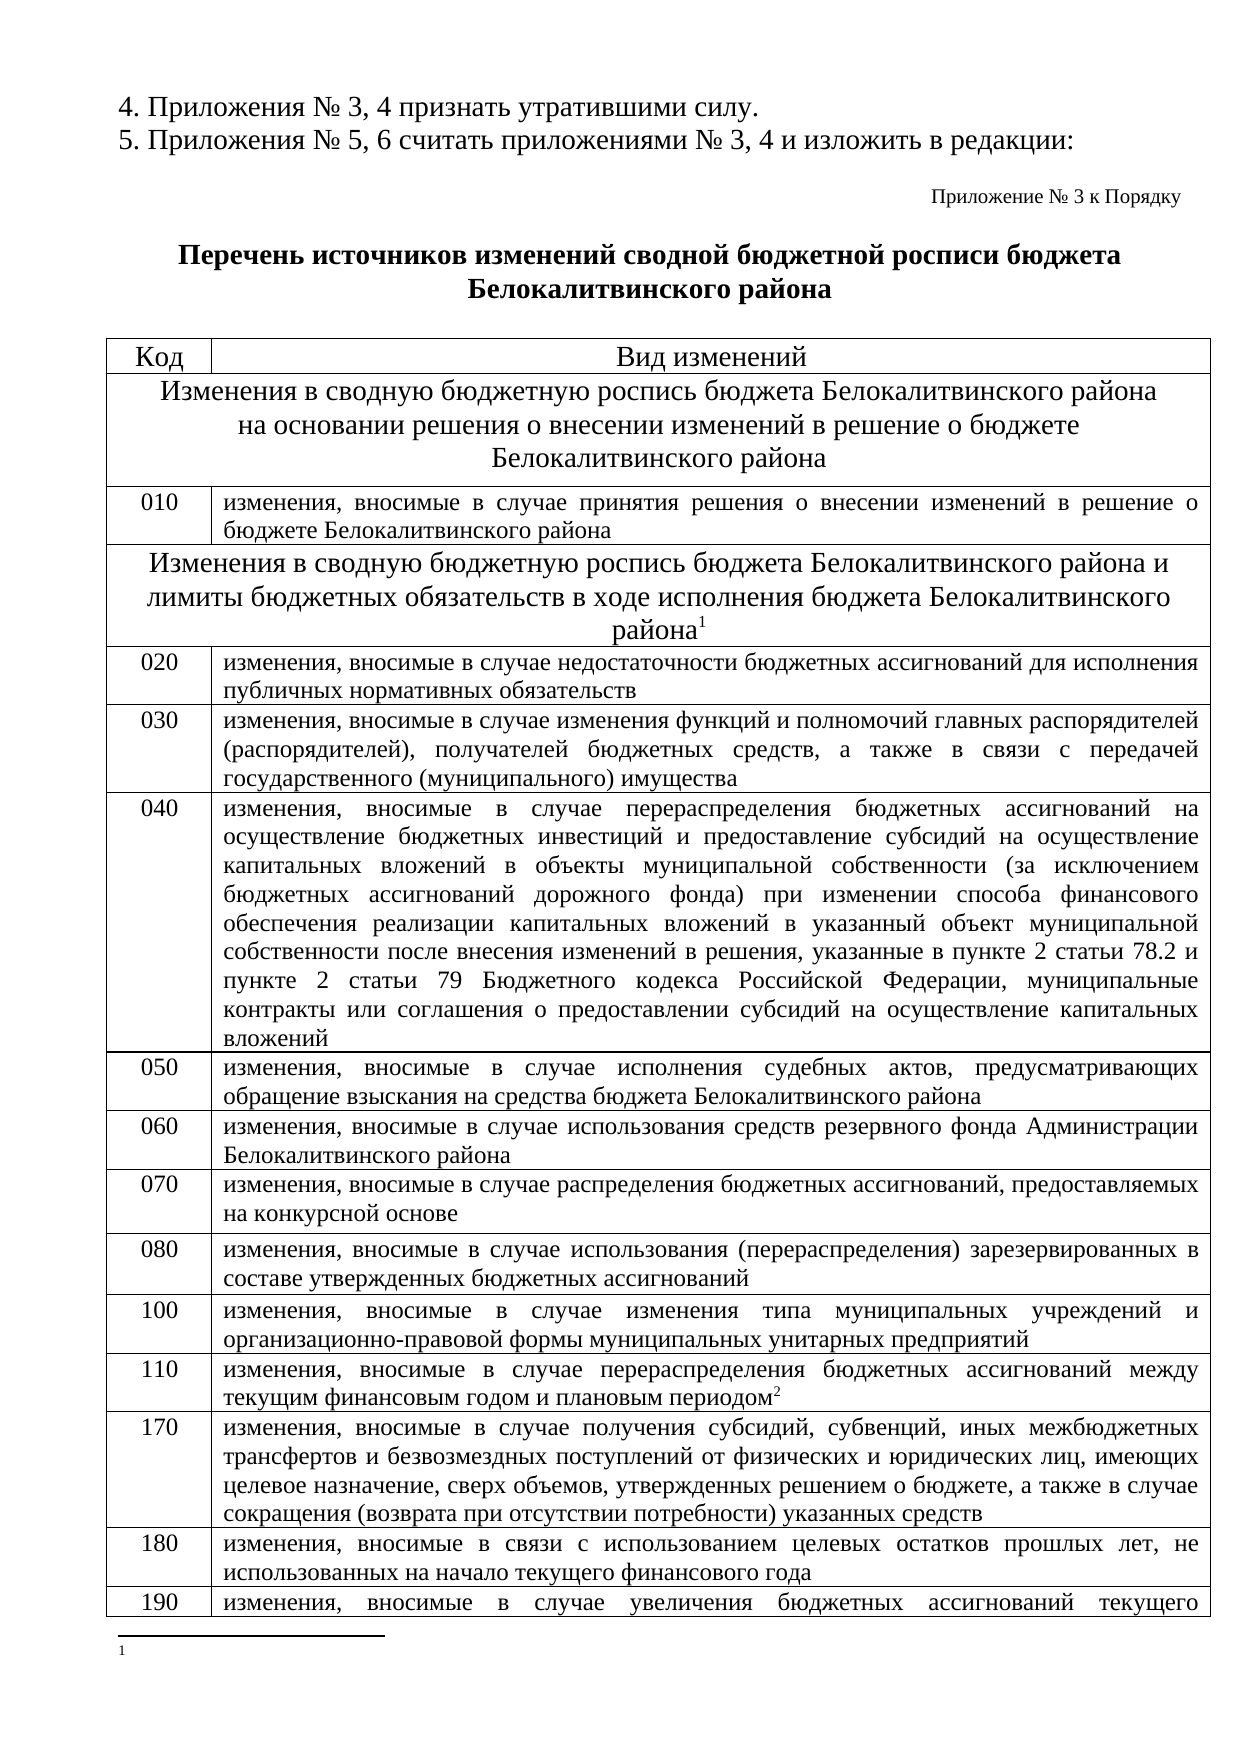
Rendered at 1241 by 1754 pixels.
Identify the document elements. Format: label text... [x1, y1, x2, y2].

table_cell 180 [107, 1528, 211, 1586]
table_cell 170 [107, 1412, 211, 1527]
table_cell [212, 1587, 1210, 1616]
table_cell изменения, вносимые в случае распределения бюджетных ассигнований, предоставляемых на конкурсной основе [212, 1170, 1210, 1233]
table_header Вид изменений [212, 339, 1210, 372]
table_cell изменения, вносимые в случае недостаточности бюджетных ассигнований для исполнения публичных нормативных обязательств [212, 647, 1210, 704]
table_cell 040 [107, 793, 211, 1051]
table_cell изменения, вносимые в случае изменения функций и полномочий главных распорядителей (распорядителей), получателей бюджетных средств, а также в связи с передачей государственного (муниципального) имущества [212, 705, 1210, 792]
table_cell Изменения в сводную бюджетную роспись бюджета Белокалитвинского района и лимиты бюджетных обязательств в ходе исполнения бюджета Белокалитвинского района [107, 545, 1210, 646]
table_cell 010 [107, 487, 211, 544]
table_cell изменения, вносимые в случае принятия решения о внесении изменений в решение о бюджете Белокалитвинского района [212, 487, 1210, 544]
text 4. Приложения № 3, 4 признать утратившими силу. [118, 89, 1181, 122]
text 5. Приложения № 5, 6 считать приложениями № 3, 4 и изложить в редакции: [118, 122, 1181, 156]
table_cell изменения, вносимые в случае использования средств резервного фонда Администрации Белокалитвинского района [212, 1111, 1210, 1168]
table_cell изменения, вносимые в связи с использованием целевых остатков прошлых лет, не использованных на начало текущего финансового года [212, 1528, 1210, 1586]
table_cell 190 [107, 1587, 211, 1616]
table_cell изменения, вносимые в случае получения субсидий, субвенций, иных межбюджетных трансфертов и безвозмездных поступлений от физических и юридических лиц, имеющих целевое назначение, сверх объемов, утвержденных решением о бюджете, а также в случае сокращения (возврата при отсутствии потребности) указанных средств [212, 1412, 1210, 1527]
table_cell изменения, вносимые в случае перераспределения бюджетных ассигнований между текущим финансовым годом и плановым периодом2 [212, 1354, 1210, 1411]
table_cell изменения, вносимые в случае изменения типа муниципальных учреждений и организационно-правовой формы муниципальных унитарных предприятий [212, 1295, 1210, 1353]
table_cell изменения, вносимые в случае перераспределения бюджетных ассигнований на осуществление бюджетных инвестиций и предоставление субсидий на осуществление капитальных вложений в объекты муниципальной собственности (за исключением бюджетных ассигнований дорожного фонда) при изменении способа финансового обеспечения реализации капитальных вложений в указанный объект муниципальной собственности после внесения изменений в решения, указанные в пункте 2 статьи 78.2 и пункте 2 статьи 79 Бюджетного кодекса Российской Федерации, муниципальные контракты или соглашения о предоставлении субсидий на осуществление капитальных вложений [212, 793, 1210, 1051]
table_cell изменения, вносимые в случае исполнения судебных актов, предусматривающих обращение взыскания на средства бюджета Белокалитвинского района [212, 1053, 1210, 1110]
table_cell 110 [107, 1354, 211, 1411]
table_cell 070 [107, 1170, 211, 1233]
text Перечень источников изменений сводной бюджетной росписи бюджета Белокалитвинского района [118, 237, 1181, 304]
text Приложение № 3 к Порядку [624, 184, 1181, 208]
table_cell 060 [107, 1111, 211, 1168]
table_cell 020 [107, 647, 211, 704]
table_cell 080 [107, 1234, 211, 1294]
table_cell 030 [107, 705, 211, 792]
table_cell Изменения в сводную бюджетную роспись бюджета Белокалитвинского района на основании решения о внесении изменений в решение о бюджете Белокалитвинского района [107, 374, 1210, 486]
table_cell изменения, вносимые в случае использования (перераспределения) зарезервированных в составе утвержденных бюджетных ассигнований [212, 1234, 1210, 1294]
table_cell 050 [107, 1053, 211, 1110]
table_header Код [107, 339, 211, 372]
table_cell 100 [107, 1295, 211, 1353]
